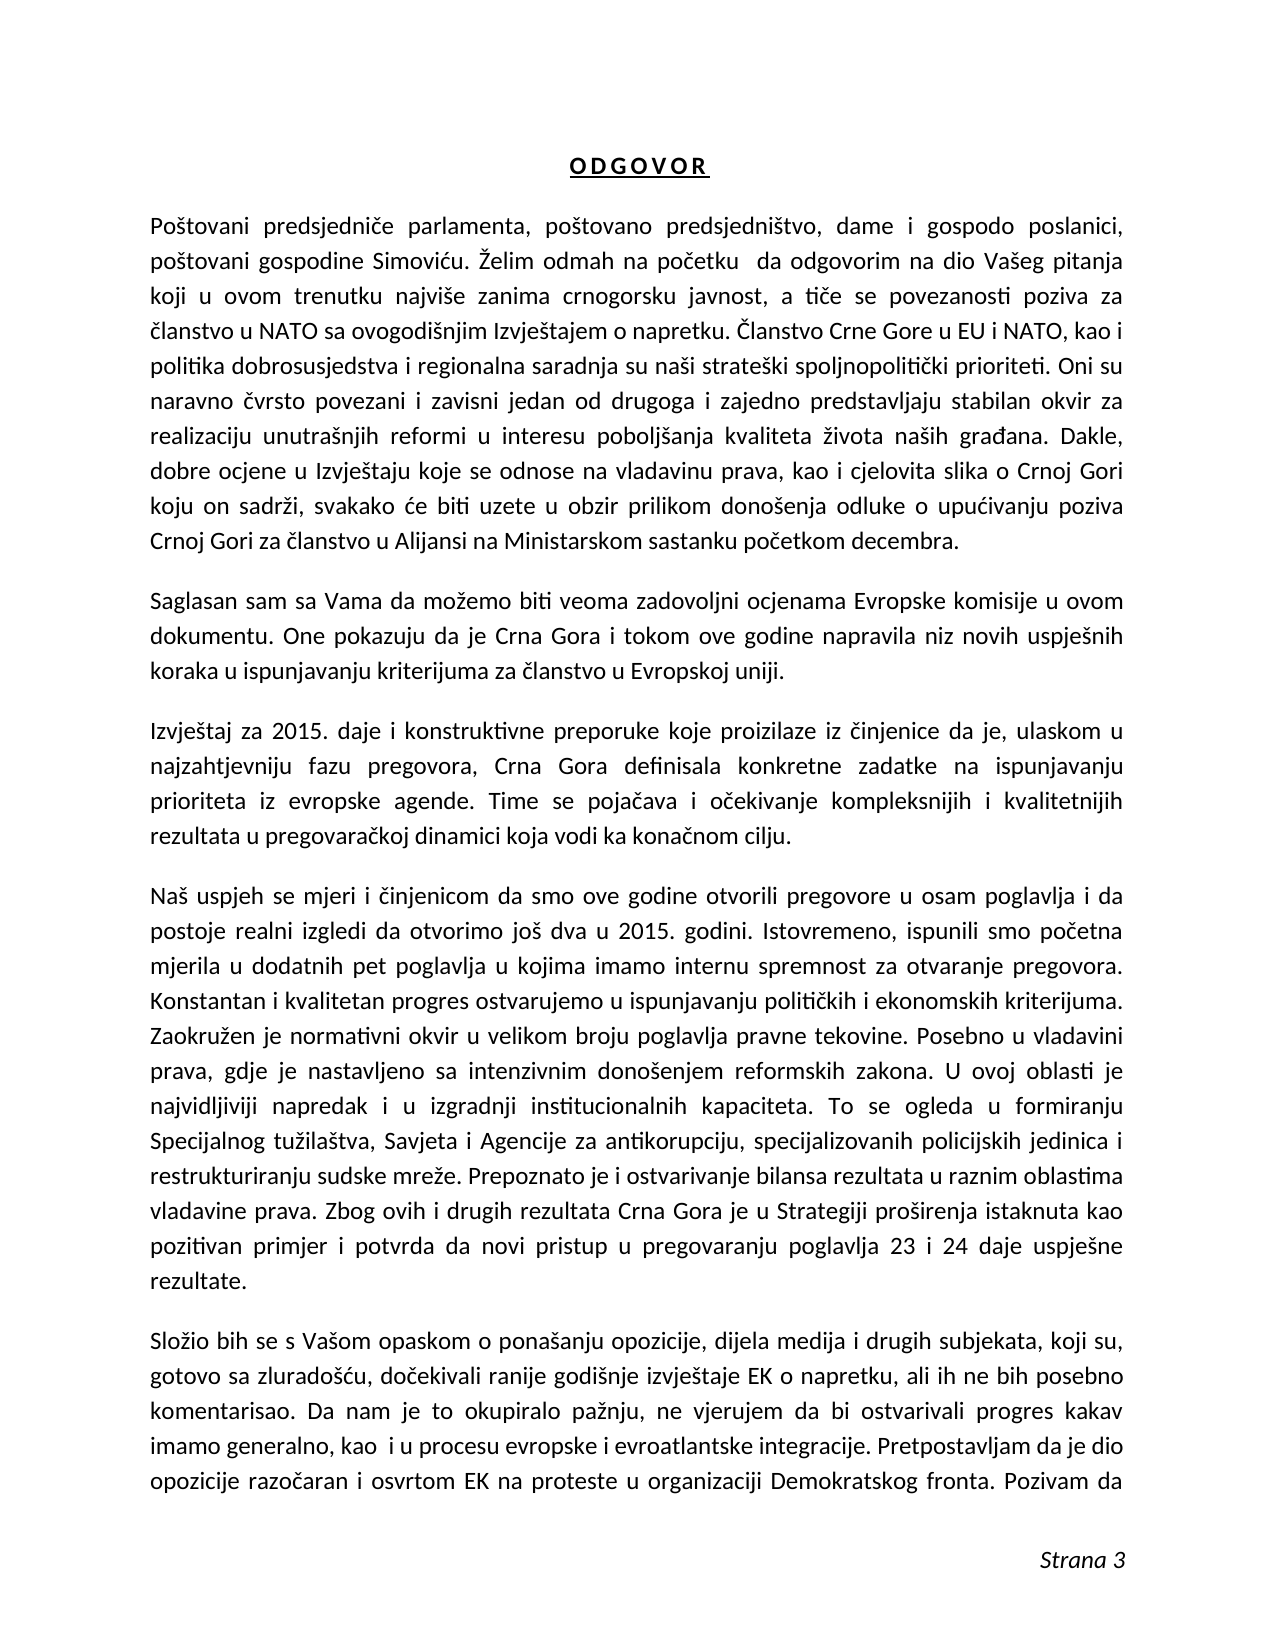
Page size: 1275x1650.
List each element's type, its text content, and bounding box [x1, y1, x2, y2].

text Izvještaj za 2015. daje i konstruktivne preporuke koje proizilaze iz činjenice da je, ulaskom u najzahtjevniju fazu pregovora, Crna Gora definisala konkretne zadatke na ispunjavanju prioriteta iz evropske agende. Time se pojačava i očekivanje kompleksnijih i kvalitetnijih rezultata u pregovaračkoj dinamici koja vodi ka konačnom cilju. [150, 715, 1125, 851]
text Saglasan sam sa Vama da možemo biti veoma zadovoljni ocjenama Evropske komisije u ovom dokumentu. One pokazuju da je Crna Gora i tokom ove godine napravila niz novih uspješnih koraka u ispunjavanju kriterijuma za članstvo u Evropskoj uniji. [150, 585, 1125, 686]
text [150, 1325, 1125, 1496]
text Poštovani predsjedniče parlamenta, poštovano predsjedništvo, dame i gospodo poslanici, poštovani gospodine Simoviću. Želim odmah na početku da odgovorim na dio Vašeg pitanja koji u ovom trenutku najviše zanima crnogorsku javnost, a tiče se povezanosti poziva za članstvo u NATO sa ovogodišnjim Izvještajem o napretku. Članstvo Crne Gore u EU i NATO, kao i politika dobrosusjedstva i regionalna saradnja su naši strateški spoljnopolitički prioriteti. Oni su naravno čvrsto povezani i zavisni jedan od drugoga i zajedno predstavljaju stabilan okvir za realizaciju unutrašnjih reformi u interesu poboljšanja kvaliteta života naših građana. Dakle, dobre ocjene u Izvještaju koje se odnose na vladavinu prava, kao i cjelovita slika o Crnoj Gori koju on sadrži, svakako će biti uzete u obzir prilikom donošenja odluke o upućivanju poziva Crnoj Gori za članstvo u Alijansi na Ministarskom sastanku početkom decembra. [150, 210, 1125, 556]
subtitle ODGOVOR [150, 150, 1125, 181]
text Naš uspjeh se mjeri i činjenicom da smo ove godine otvorili pregovore u osam poglavlja i da postoje realni izgledi da otvorimo još dva u 2015. godini. Istovremeno, ispunili smo početna mjerila u dodatnih pet poglavlja u kojima imamo internu spremnost za otvaranje pregovora. Konstantan i kvalitetan progres ostvarujemo u ispunjavanju političkih i ekonomskih kriterijuma. Zaokružen je normativni okvir u velikom broju poglavlja pravne tekovine. Posebno u vladavini prava, gdje je nastavljeno sa intenzivnim donošenjem reformskih zakona. U ovoj oblasti je najvidljiviji napredak i u izgradnji institucionalnih kapaciteta. To se ogleda u formiranju Specijalnog tužilaštva, Savjeta i Agencije za antikorupciju, specijalizovanih policijskih jedinica i restrukturiranju sudske mreže. Prepoznato je i ostvarivanje bilansa rezultata u raznim oblastima vladavine prava. Zbog ovih i drugih rezultata Crna Gora je u Strategiji proširenja istaknuta kao pozitivan primjer i potvrda da novi pristup u pregovaranju poglavlja 23 i 24 daje uspješne rezultate. [150, 880, 1125, 1296]
